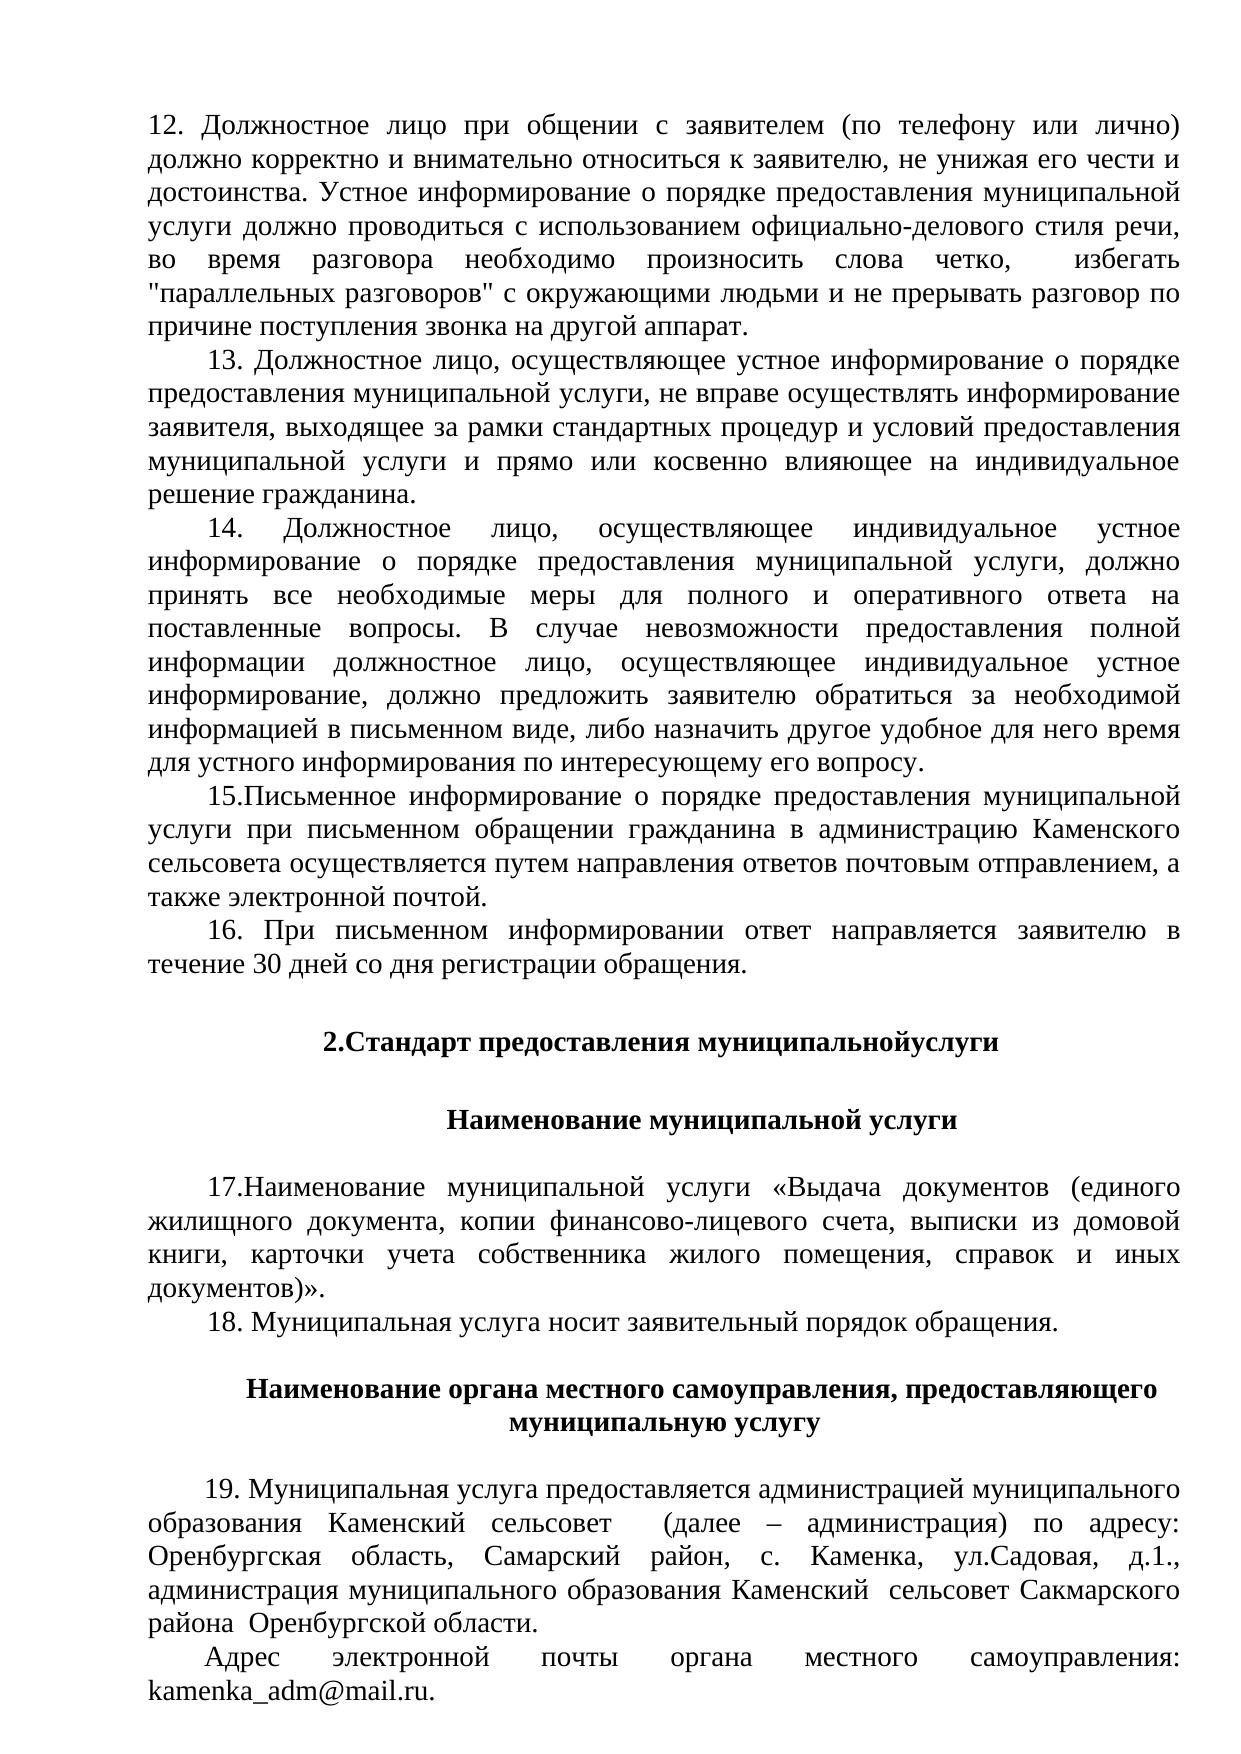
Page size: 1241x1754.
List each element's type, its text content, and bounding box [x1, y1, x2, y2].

text Наименование муниципальной услуги [148, 1102, 1181, 1136]
text 12. Должностное лицо при общении с заявителем (по телефону или лично) должно корректно и внимательно относиться к заявителю, не унижая его чести и достоинства. Устное информирование о порядке предоставления муниципальной услуги должно проводиться с использованием официально-делового стиля речи, во время разговора необходимо произносить слова четко, избегать "параллельных разговоров" с окружающими людьми и не прерывать разговор по причине поступления звонка на другой аппарат. [148, 107, 1181, 342]
text 16. При письменном информировании ответ направляется заявителю в течение 30 дней со дня регистрации обращения. [148, 912, 1181, 979]
text 15.Письменное информирование о порядке предоставления муниципальной услуги при письменном обращении гражданина в администрацию Каменского сельсовета осуществляется путем направления ответов почтовым отправлением, а также электронной почтой. [148, 778, 1181, 912]
text 17.Наименование муниципальной услуги «Выдача документов (единого жилищного документа, копии финансово-лицевого счета, выписки из домовой книги, карточки учета собственника жилого помещения, справок и иных документов)». [148, 1169, 1181, 1304]
text 18. Муниципальная услуга носит заявительный порядок обращения. [148, 1304, 1181, 1337]
text 19. Муниципальная услуга предоставляется администрацией муниципального образования Каменский сельсовет (далее – администрация) по адресу: Оренбургская область, Самарский район, с. Каменка, ул.Садовая, д.1., администрация муниципального образования Каменский сельсовет Сакмарского района Оренбургской области. [148, 1471, 1181, 1639]
subtitle 2.Стандарт предоставления муниципальнойуслуги [148, 1024, 1181, 1091]
text 14. Должностное лицо, осуществляющее индивидуальное устное информирование о порядке предоставления муниципальной услуги, должно принять все необходимые меры для полного и оперативного ответа на поставленные вопросы. В случае невозможности предоставления полной информации должностное лицо, осуществляющее индивидуальное устное информирование, должно предложить заявителю обратиться за необходимой информацией в письменном виде, либо назначить другое удобное для него время для устного информирования по интересующему его вопросу. [148, 510, 1181, 778]
text Адрес электронной почты органа местного самоуправления: kamenka_adm@mail.ru. [148, 1639, 1181, 1706]
text Наименование органа местного самоуправления, предоставляющего муниципальную услугу [148, 1371, 1181, 1438]
text 13. Должностное лицо, осуществляющее устное информирование о порядке предоставления муниципальной услуги, не вправе осуществлять информирование заявителя, выходящее за рамки стандартных процедур и условий предоставления муниципальной услуги и прямо или косвенно влияющее на индивидуальное решение гражданина. [148, 342, 1181, 510]
